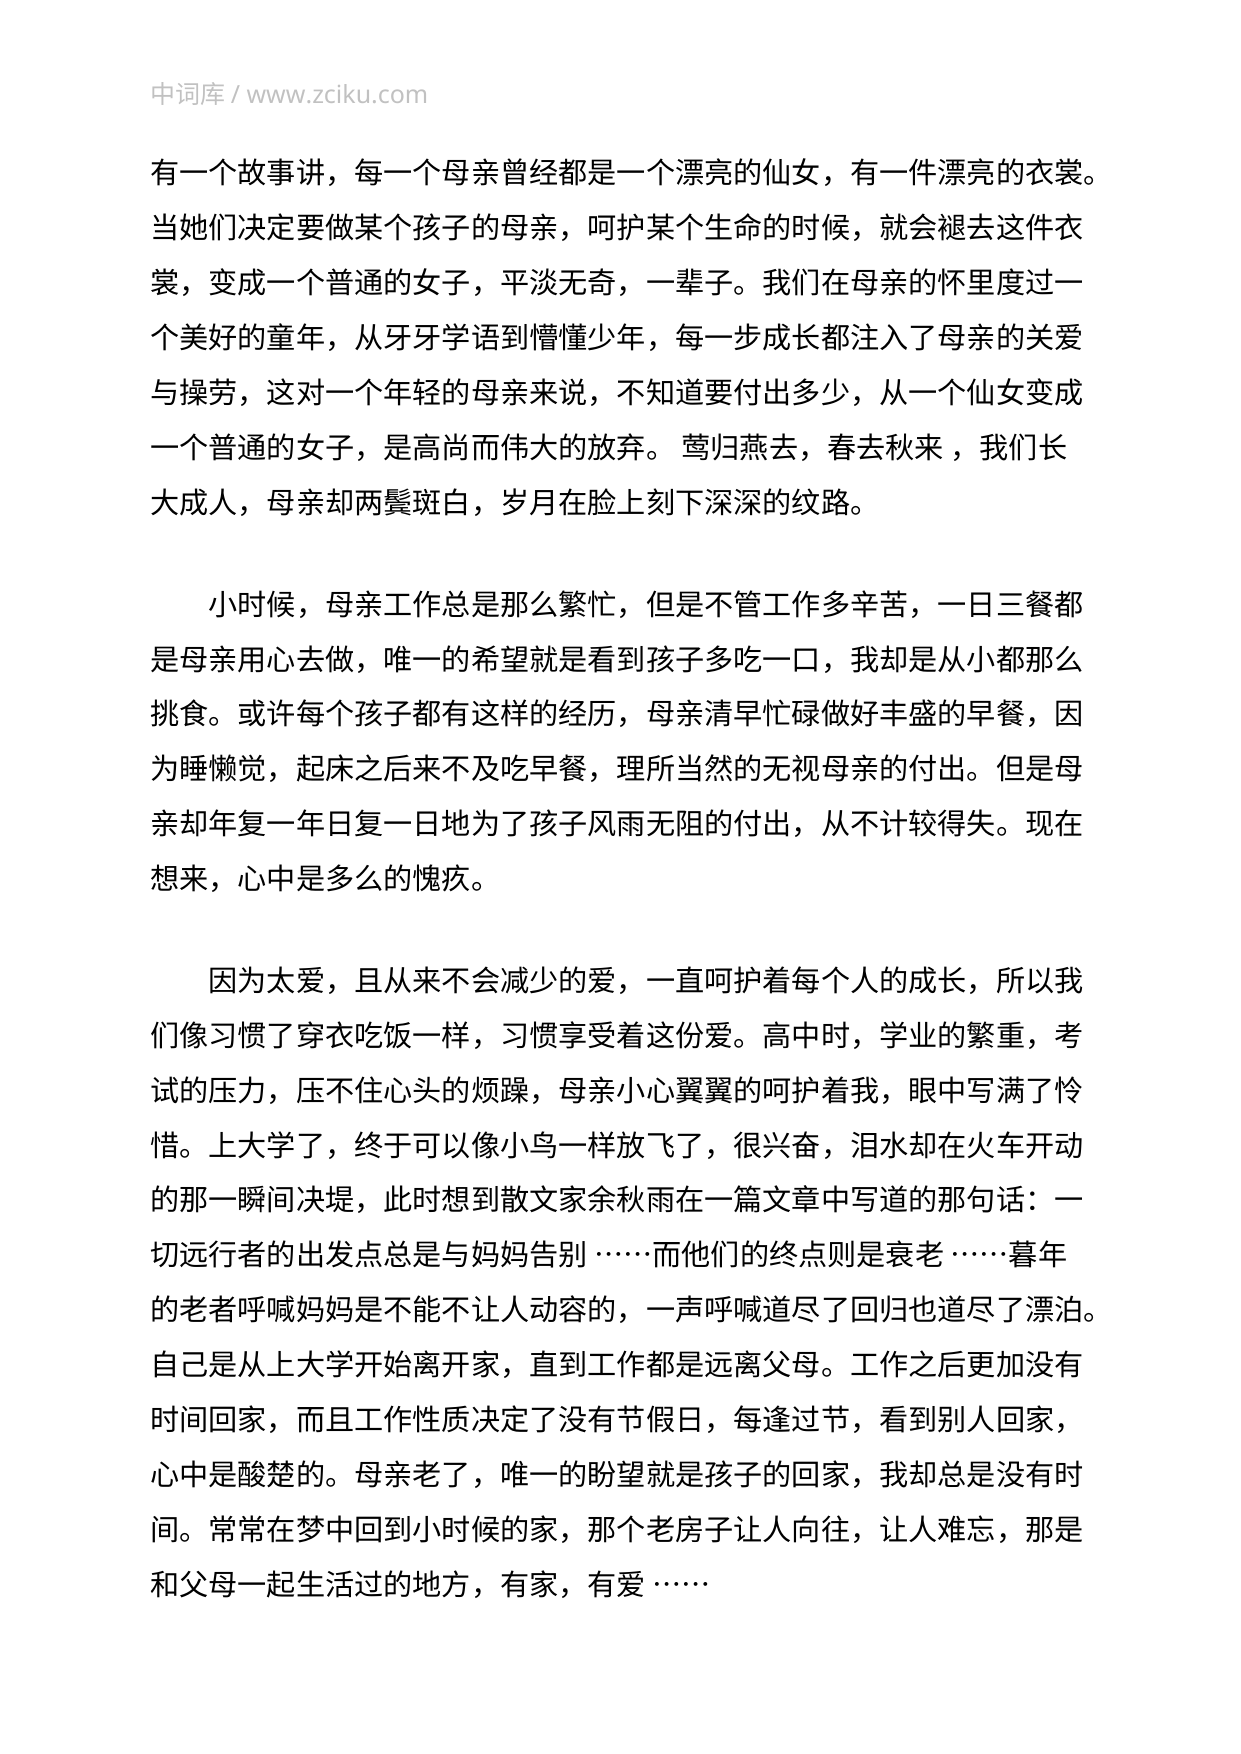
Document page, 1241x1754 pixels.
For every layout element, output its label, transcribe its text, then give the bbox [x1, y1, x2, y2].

text 因为太爱，且从来不会减少的爱，一直呵护着每个人的成长，所以我们像习惯了穿衣吃饭一样，习惯享受着这份爱。高中时，学业的繁重，考试的压力，压不住心头的烦躁，母亲小心翼翼的呵护着我，眼中写满了怜惜。上大学了，终于可以像小鸟一样放飞了，很兴奋，泪水却在火车开动的那一瞬间决堤，此时想到散文家余秋雨在一篇文章中写道的那句话：一切远行者的出发点总是与妈妈告别 ……而他们的终点则是衰老 ……暮年的老者呼喊妈妈是不能不让人动容的，一声呼喊道尽了回归也道尽了漂泊。自己是从上大学开始离开家，直到工作都是远离父母。工作之后更加没有时间回家，而且工作性质决定了没有节假日，每逢过节，看到别人回家，心中是酸楚的。母亲老了，唯一的盼望就是孩子的回家，我却总是没有时间。常常在梦中回到小时候的家，那个老房子让人向往，让人难忘，那是和父母一起生活过的地方，有家，有爱 …… [150, 957, 1090, 1603]
text 小时候，母亲工作总是那么繁忙，但是不管工作多辛苦，一日三餐都是母亲用心去做，唯一的希望就是看到孩子多吃一口，我却是从小都那么挑食。或许每个孩子都有这样的经历，母亲清早忙碌做好丰盛的早餐，因为睡懒觉，起床之后来不及吃早餐，理所当然的无视母亲的付出。但是母亲却年复一年日复一日地为了孩子风雨无阻的付出，从不计较得失。现在想来，心中是多么的愧疚。 [150, 581, 1090, 898]
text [150, 150, 1090, 522]
